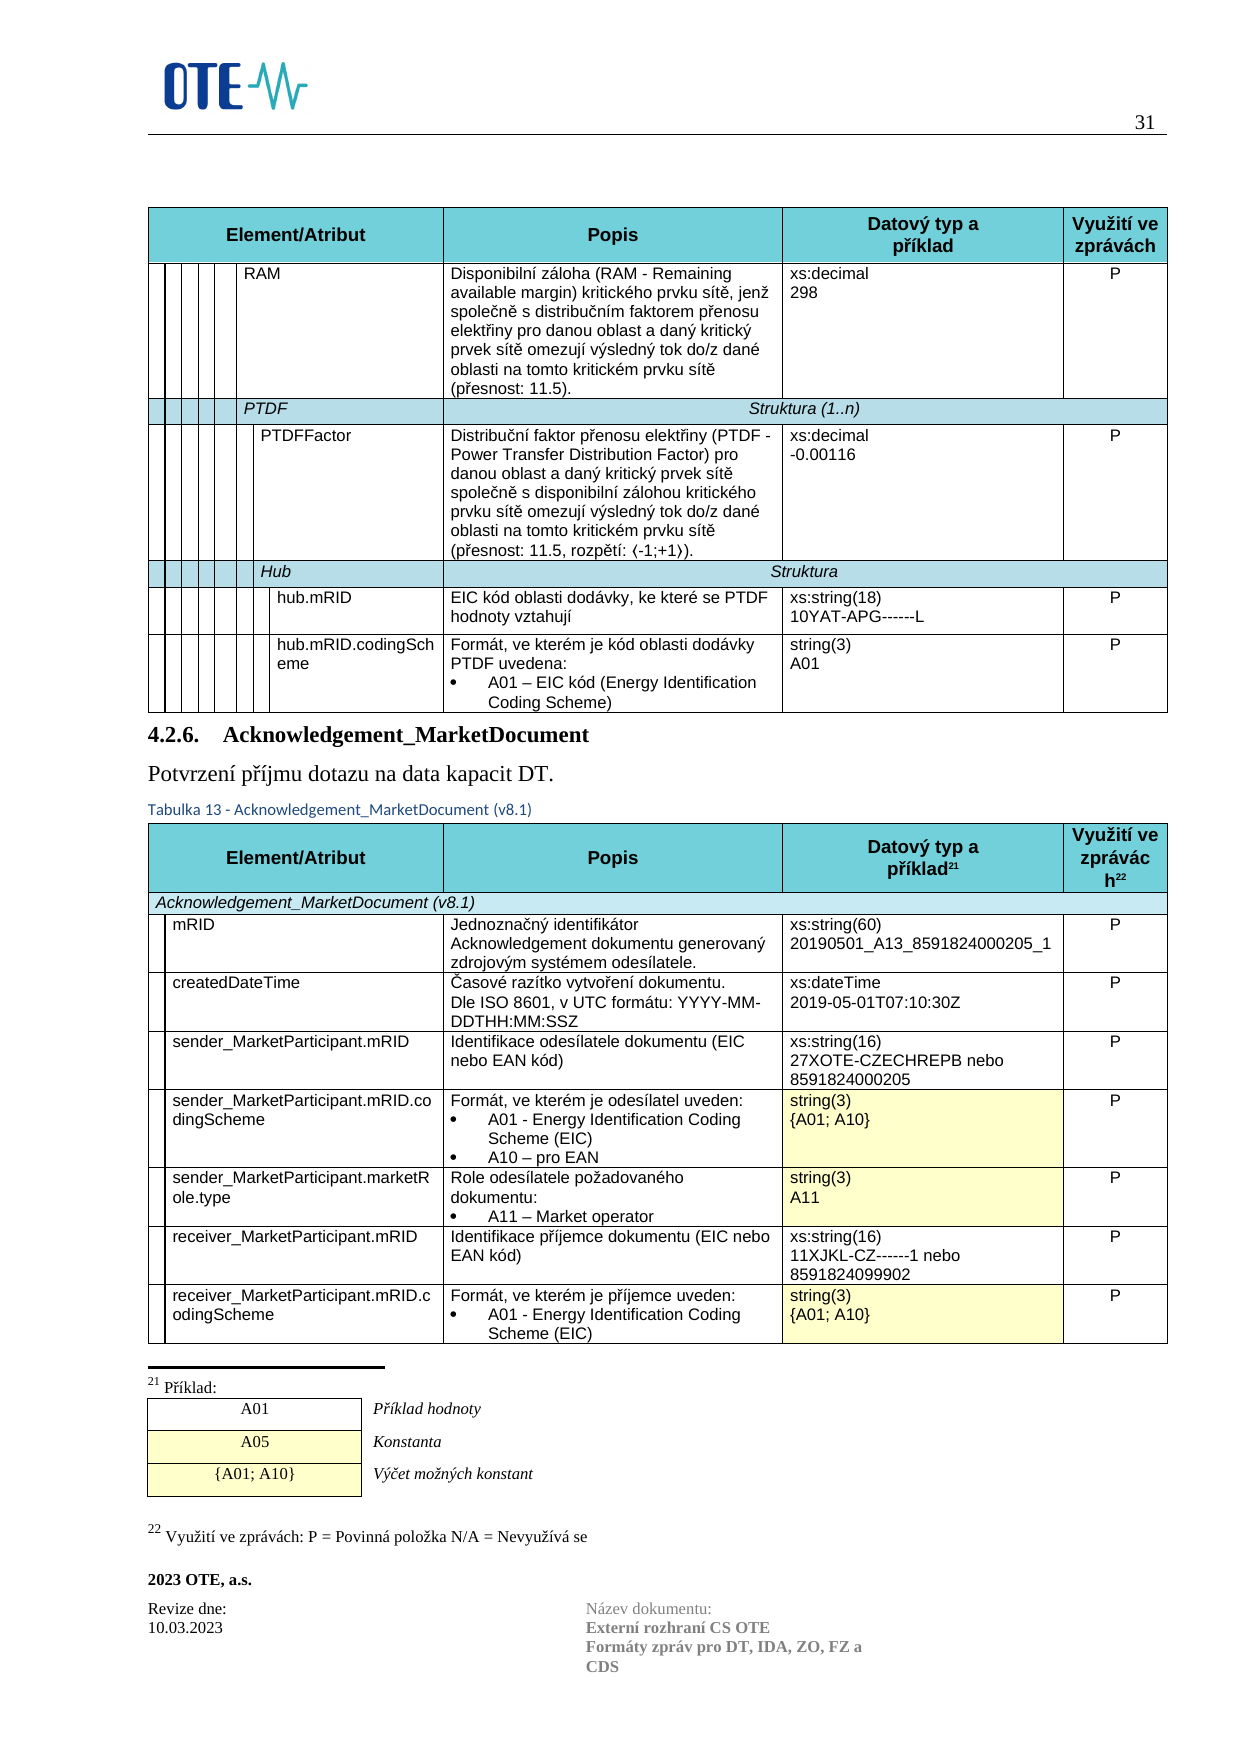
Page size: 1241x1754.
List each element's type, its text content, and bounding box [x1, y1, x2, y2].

table_cell P [1064, 1168, 1167, 1226]
table_header Popis [444, 824, 782, 892]
table_header Využití ve zprávách [1064, 824, 1167, 892]
table_cell Acknowledgement_MarketDocument (v8.1) [149, 893, 1167, 914]
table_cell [444, 1285, 782, 1343]
table_cell [215, 399, 236, 424]
table_cell [237, 588, 253, 634]
table_cell Role odesílatele požadovaného dokumentu: A11 – Market operator [444, 1168, 782, 1226]
table_cell Identifikace odesílatele dokumentu (EIC nebo EAN kód) [444, 1032, 782, 1089]
table_cell [149, 635, 164, 712]
table_cell PTDF [237, 399, 443, 424]
table_cell [237, 635, 253, 712]
table_cell EIC kód oblasti dodávky, ke které se PTDF hodnoty vztahují [444, 588, 782, 634]
table_cell receiver_MarketParticipant.mRID [166, 1227, 443, 1284]
table_cell [254, 635, 269, 712]
table_cell [215, 635, 236, 712]
table_cell Jednoznačný identifikátor Acknowledgement dokumentu generovaný zdrojovým systémem odesílatele. [444, 915, 782, 972]
table_cell Disponibilní záloha (RAM - Remaining available margin) kritického prvku sítě, jenž společně s distribučním faktorem přenosu elektřiny pro danou oblast a daný kritický prvek sítě omezují výsledný tok do/z dané oblasti na tomto kritickém prvku sítě (přesnost: 11.5). [444, 264, 782, 398]
table_cell xs:string(16) 11XJKL-CZ------1 nebo 8591824099902 [783, 1227, 1063, 1284]
table_cell xs:string(60) 20190501_A13_8591824000205_1 [783, 915, 1063, 972]
table_cell xs:decimal 298 [783, 264, 1063, 398]
table_cell PTDFFactor [254, 425, 443, 560]
table_cell [215, 561, 236, 587]
table_cell [149, 1168, 164, 1226]
table_cell xs:string(16) 27XOTE-CZECHREPB nebo 8591824000205 [783, 1032, 1063, 1089]
table_cell [149, 1285, 164, 1343]
table_cell [215, 264, 236, 398]
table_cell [166, 1285, 443, 1343]
table_cell [215, 588, 236, 634]
table_cell xs:string(18) 10YAT-APG------L [783, 588, 1063, 634]
table_cell [166, 264, 181, 398]
table_cell [199, 561, 214, 587]
subtitle Acknowledgement_MarketDocument [148, 721, 1092, 747]
table_cell sender_MarketParticipant.mRID.codingScheme [166, 1090, 443, 1167]
table_cell P [1064, 635, 1167, 712]
table_cell P [1064, 915, 1167, 972]
table_header Datový typ a příklad [783, 208, 1063, 262]
table_cell [149, 1227, 164, 1284]
table_cell [166, 425, 181, 560]
table_cell [182, 425, 198, 560]
table_cell Časové razítko vytvoření dokumentu. Dle ISO 8601, v UTC formátu: YYYY-MM-DDTHH:MM:SSZ [444, 973, 782, 1031]
table_cell Hub [254, 561, 443, 587]
table_cell [182, 561, 198, 587]
table_cell P [1064, 264, 1167, 398]
table_cell P [1064, 1227, 1167, 1284]
table_cell [149, 915, 164, 972]
table_cell Struktura (1..n) [444, 399, 1167, 424]
table_cell P [1064, 973, 1167, 1031]
table_cell [149, 561, 164, 587]
picture [158, 59, 314, 116]
table_cell createdDateTime [166, 973, 443, 1031]
table_cell P [1064, 425, 1167, 560]
table_cell [166, 561, 181, 587]
table_cell sender_MarketParticipant.marketRole.type [166, 1168, 443, 1226]
table_cell xs:decimal -0.00116 [783, 425, 1063, 560]
table_cell [149, 1032, 164, 1089]
table_cell Struktura [444, 561, 1167, 587]
table_header Datový typ a příklad [783, 824, 1063, 892]
table_cell string(3) {A01; A10} [783, 1090, 1063, 1167]
table_cell RAM [237, 264, 443, 398]
table_cell [149, 973, 164, 1031]
table_header Využití ve zprávách [1064, 208, 1167, 262]
table_cell [149, 264, 164, 398]
text Tabulka 13 - Acknowledgement_MarketDocument (v8.1) [148, 799, 1092, 819]
table_cell [182, 399, 198, 424]
table_cell [182, 635, 198, 712]
table_cell [237, 561, 253, 587]
table_cell hub.mRID [270, 588, 443, 634]
table_cell [149, 425, 164, 560]
table_cell P [1064, 1032, 1167, 1089]
table_cell string(3) A11 [783, 1168, 1063, 1226]
table_cell xs:dateTime 2019-05-01T07:10:30Z [783, 973, 1063, 1031]
table_cell [215, 425, 236, 560]
text Potvrzení příjmu dotazu na data kapacit DT. [148, 760, 1092, 786]
table_cell [149, 1090, 164, 1167]
table_cell [166, 635, 181, 712]
table_cell sender_MarketParticipant.mRID [166, 1032, 443, 1089]
table_cell [182, 588, 198, 634]
table_cell [199, 264, 214, 398]
table_cell [199, 425, 214, 560]
table_cell hub.mRID.codingScheme [270, 635, 443, 712]
table_cell [237, 425, 253, 560]
table_cell [199, 588, 214, 634]
table_cell P [1064, 1090, 1167, 1167]
table_header Element/Atribut [149, 208, 443, 262]
table_cell [199, 635, 214, 712]
table_cell Formát, ve kterém je kód oblasti dodávky PTDF uvedena: A01 – EIC kód (Energy Identification Coding Scheme) [444, 635, 782, 712]
table_cell P [1064, 1285, 1167, 1343]
table_header Popis [444, 208, 782, 262]
table_cell Identifikace příjemce dokumentu (EIC nebo EAN kód) [444, 1227, 782, 1284]
table_cell mRID [166, 915, 443, 972]
table_cell [254, 588, 269, 634]
table_cell [149, 399, 164, 424]
table_cell [166, 588, 181, 634]
table_cell Formát, ve kterém je odesílatel uveden: A01 - Energy Identification Coding Scheme (EIC) A10 – pro EAN [444, 1090, 782, 1167]
table_cell string(3) {A01; A10} [783, 1285, 1063, 1343]
table_cell [166, 399, 181, 424]
table_cell Distribuční faktor přenosu elektřiny (PTDF - Power Transfer Distribution Factor) pro danou oblast a daný kritický prvek sítě společně s disponibilní zálohou kritického prvku sítě omezují výsledný tok do/z dané oblasti na tomto kritickém prvku sítě (přesnost: 11.5, rozpětí: 〈-1;+1〉). [444, 425, 782, 560]
table_cell [199, 399, 214, 424]
table_cell [149, 588, 164, 634]
table_cell string(3) A01 [783, 635, 1063, 712]
table_header Element/Atribut [149, 824, 443, 892]
table_cell [182, 264, 198, 398]
table_cell P [1064, 588, 1167, 634]
